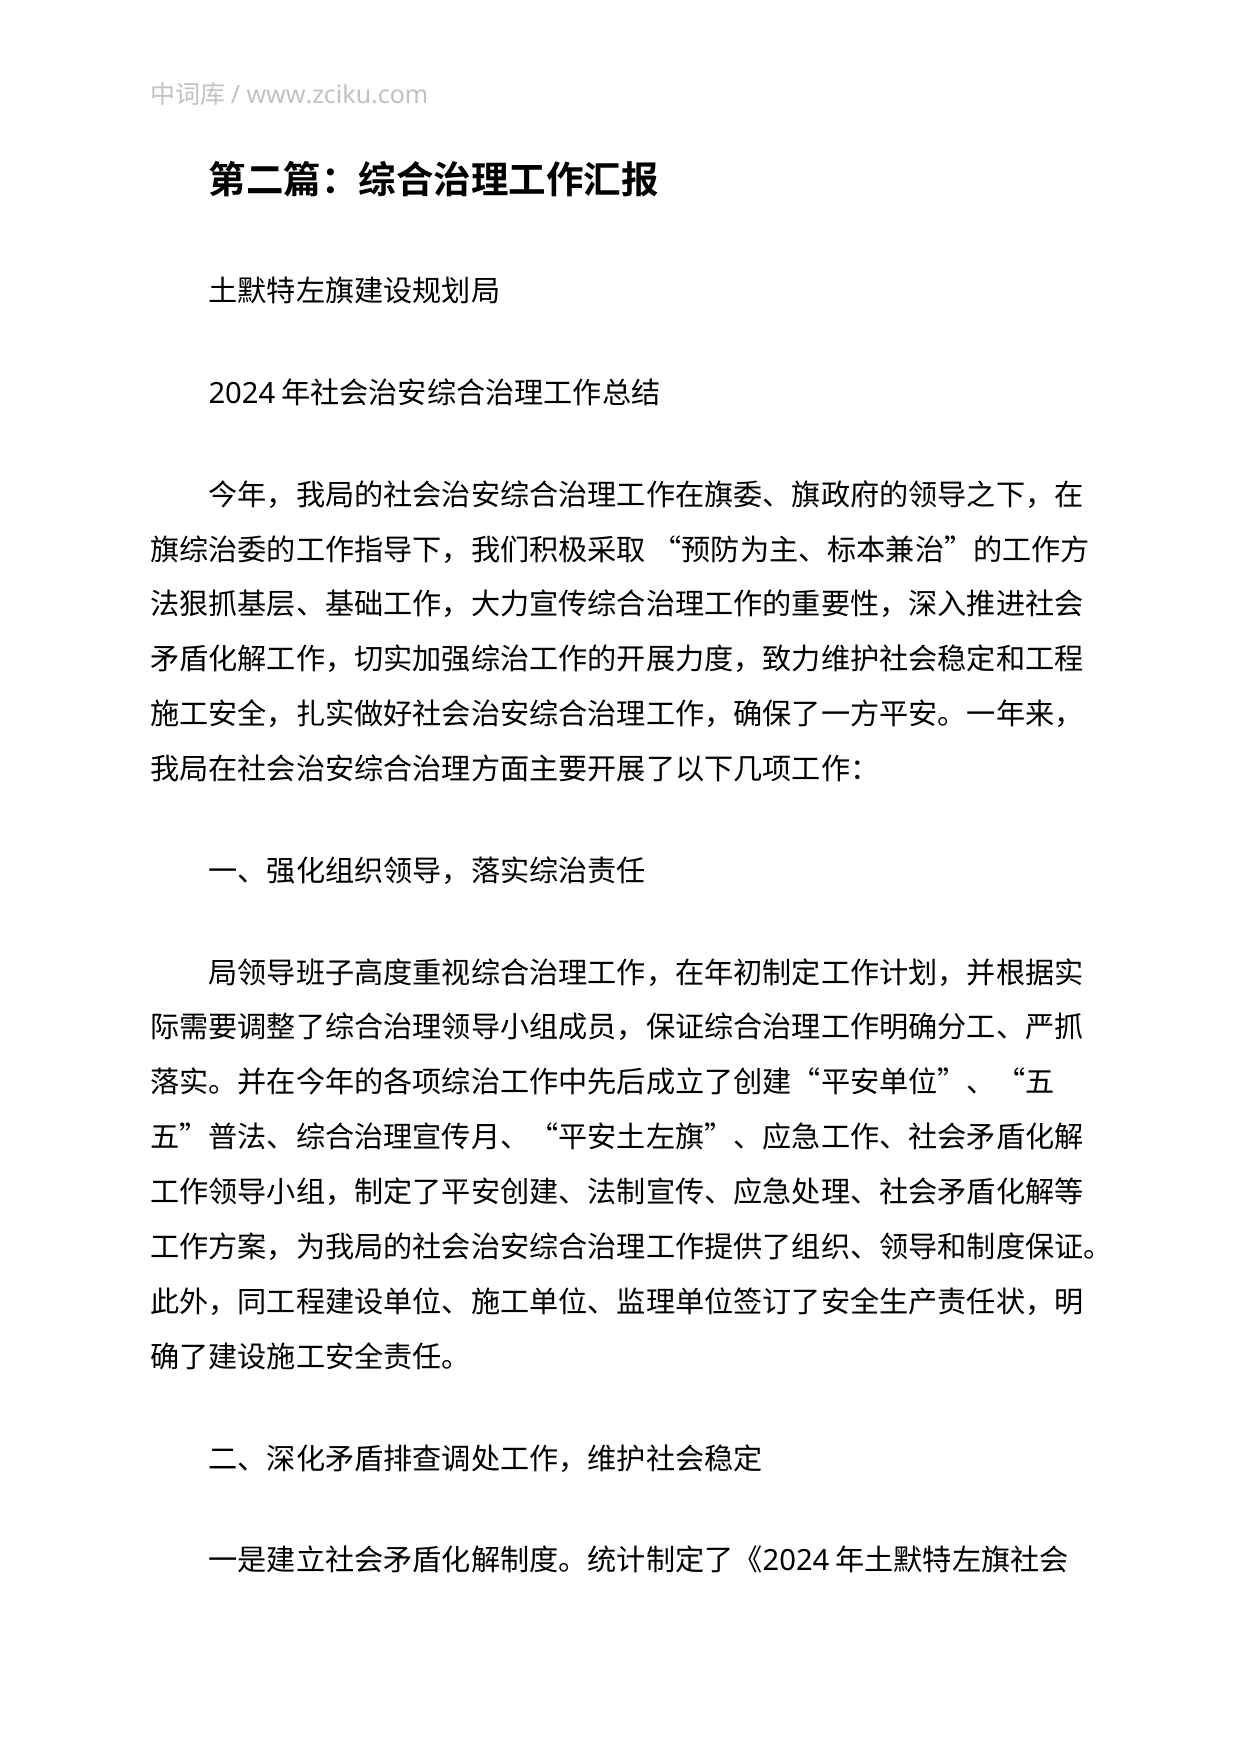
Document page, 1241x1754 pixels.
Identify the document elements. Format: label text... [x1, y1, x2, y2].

text 一、强化组织领导，落实综治责任 [150, 847, 1090, 890]
text 今年，我局的社会治安综合治理工作在旗委、旗政府的领导之下，在旗综治委的工作指导下，我们积极采取 “预防为主、标本兼治”的工作方法狠抓基层、基础工作，大力宣传综合治理工作的重要性，深入推进社会矛盾化解工作，切实加强综治工作的开展力度，致力维护社会稳定和工程施工安全，扎实做好社会治安综合治理工作，确保了一方平安。一年来，我局在社会治安综合治理方面主要开展了以下几项工作： [150, 471, 1090, 788]
text 二、深化矛盾排查调处工作，维护社会稳定 [150, 1435, 1090, 1477]
text 第二篇：综合治理工作汇报 [150, 150, 1090, 204]
text 土默特左旗建设规划局 [150, 267, 1090, 310]
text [150, 1537, 1090, 1579]
text 局领导班子高度重视综合治理工作，在年初制定工作计划，并根据实际需要调整了综合治理领导小组成员，保证综合治理工作明确分工、严抓落实。并在今年的各项综治工作中先后成立了创建“平安单位”、“五五”普法、综合治理宣传月、“平安土左旗”、应急工作、社会矛盾化解工作领导小组，制定了平安创建、法制宣传、应急处理、社会矛盾化解等工作方案，为我局的社会治安综合治理工作提供了组织、领导和制度保证。此外，同工程建设单位、施工单位、监理单位签订了安全生产责任状，明确了建设施工安全责任。 [150, 949, 1090, 1376]
text 2024年社会治安综合治理工作总结 [150, 369, 1090, 412]
